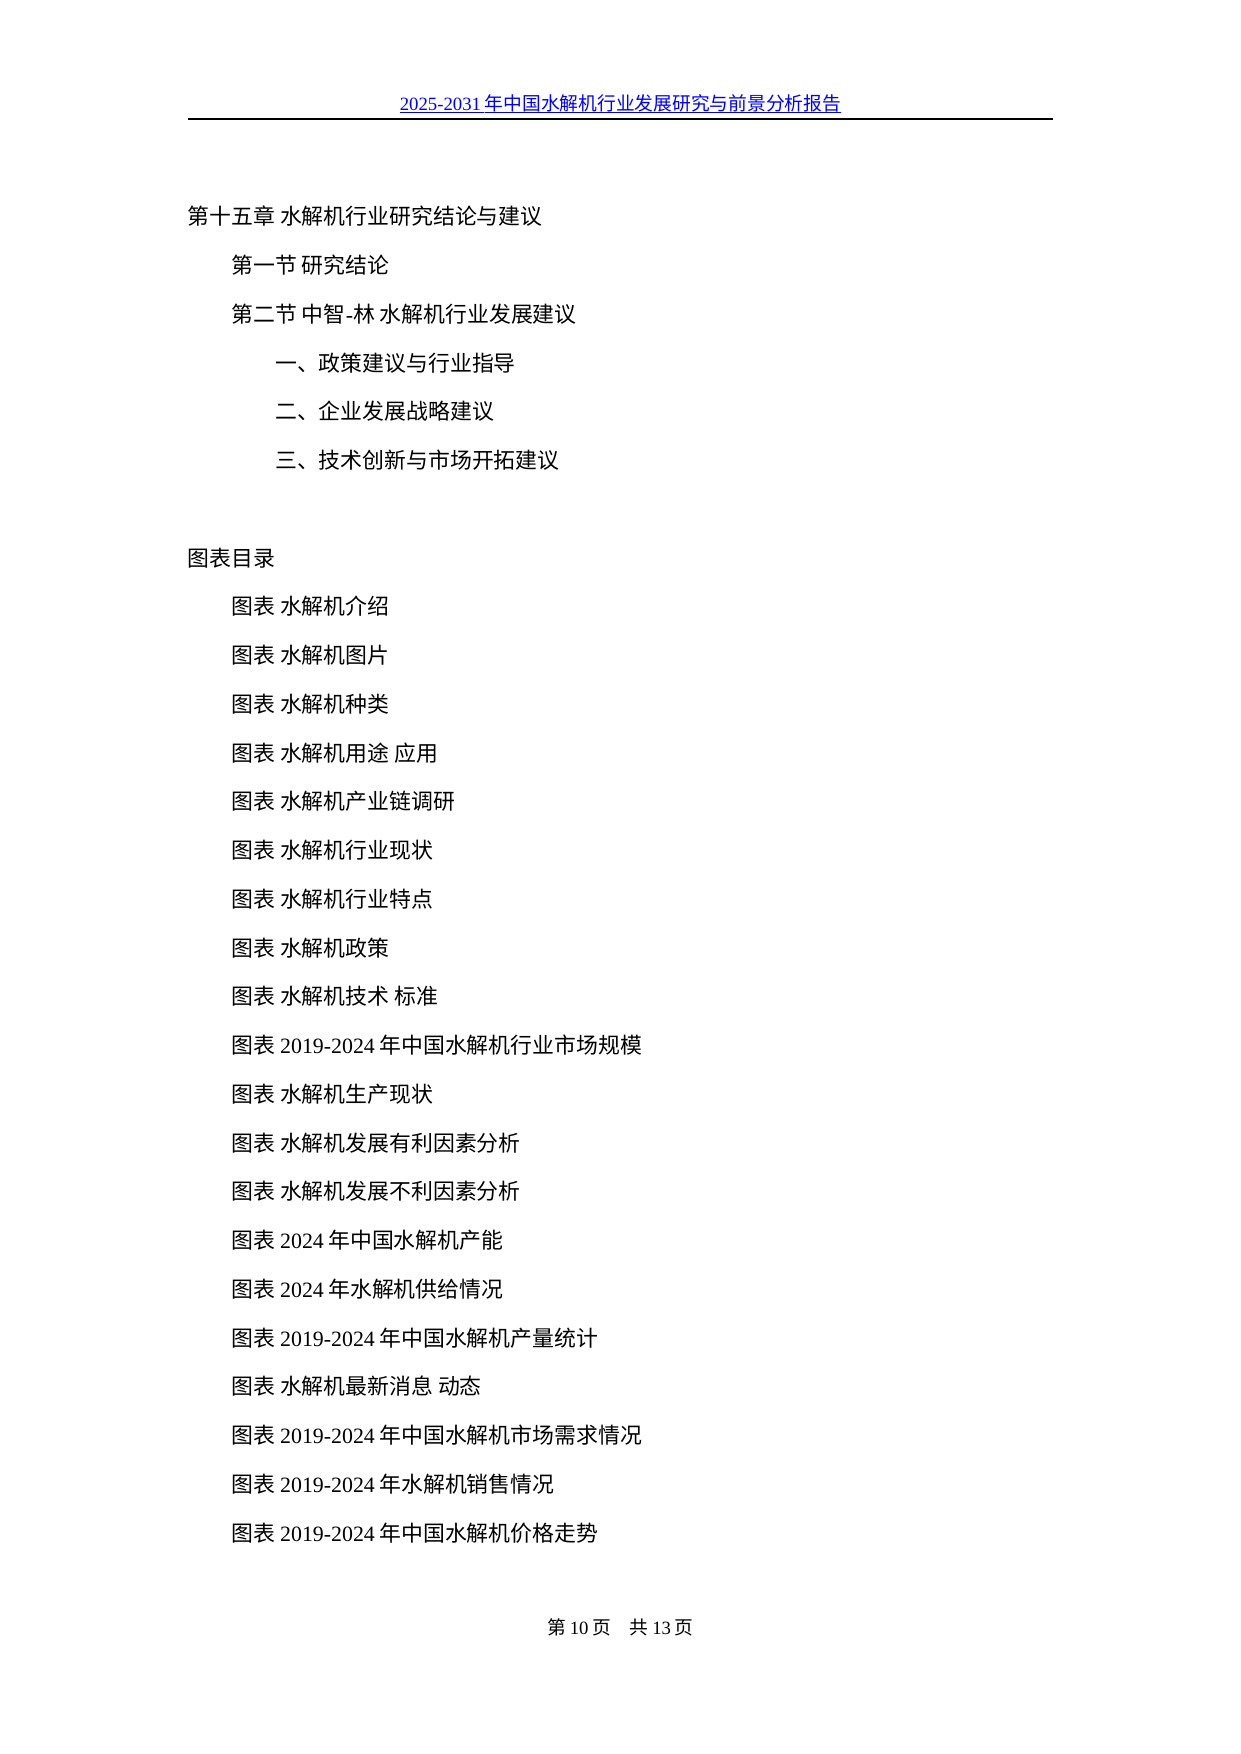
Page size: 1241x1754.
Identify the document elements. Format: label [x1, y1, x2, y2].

text [187, 150, 1053, 1548]
